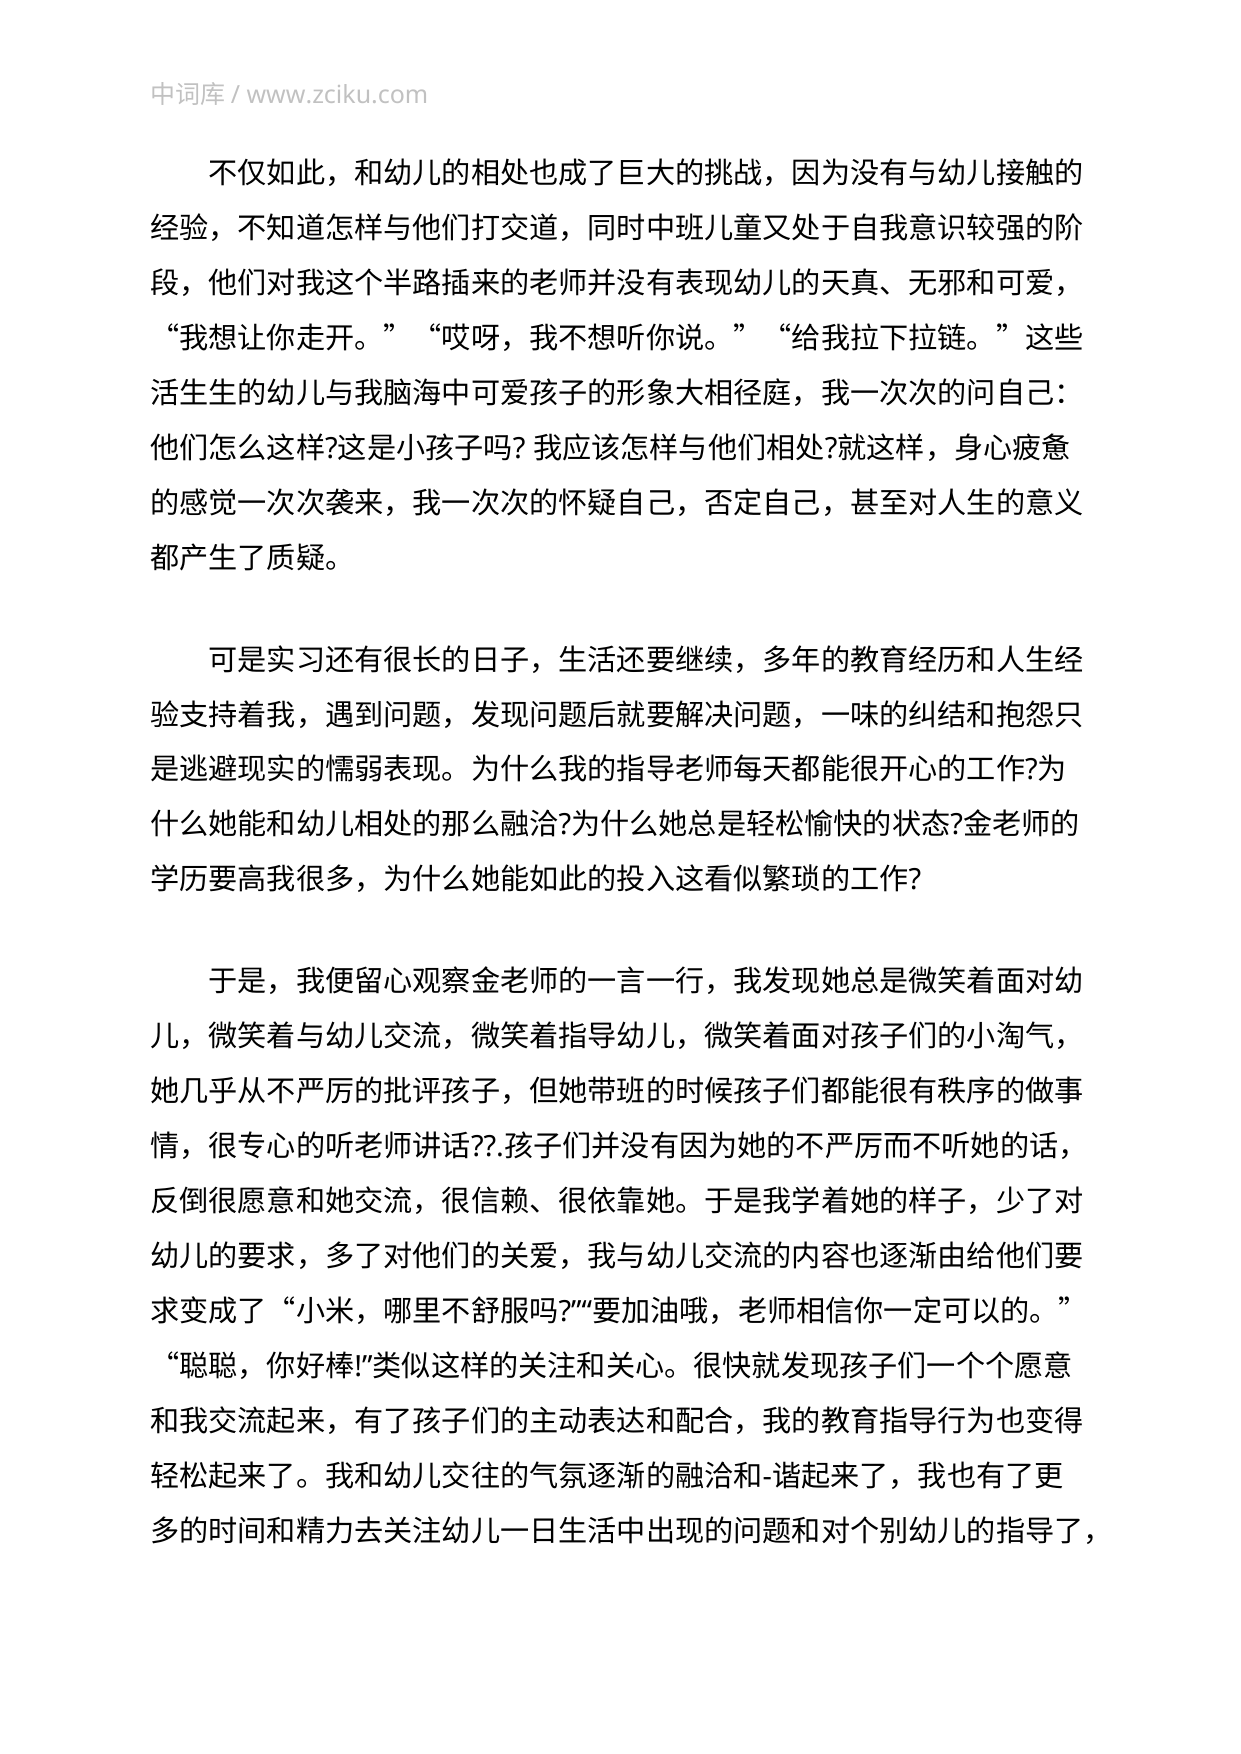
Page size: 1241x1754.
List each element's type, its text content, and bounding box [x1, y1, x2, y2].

text 不仅如此，和幼儿的相处也成了巨大的挑战，因为没有与幼儿接触的经验，不知道怎样与他们打交道，同时中班儿童又处于自我意识较强的阶段，他们对我这个半路插来的老师并没有表现幼儿的天真、无邪和可爱，“我想让你走开。”“哎呀，我不想听你说。”“给我拉下拉链。”这些活生生的幼儿与我脑海中可爱孩子的形象大相径庭，我一次次的问自己：他们怎么这样?这是小孩子吗? 我应该怎样与他们相处?就这样，身心疲惫的感觉一次次袭来，我一次次的怀疑自己，否定自己，甚至对人生的意义都产生了质疑。 [150, 150, 1090, 577]
text 可是实习还有很长的日子，生活还要继续，多年的教育经历和人生经验支持着我，遇到问题，发现问题后就要解决问题，一味的纠结和抱怨只是逃避现实的懦弱表现。为什么我的指导老师每天都能很开心的工作?为什么她能和幼儿相处的那么融洽?为什么她总是轻松愉快的状态?金老师的学历要高我很多，为什么她能如此的投入这看似繁琐的工作? [150, 636, 1090, 898]
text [150, 958, 1090, 1549]
